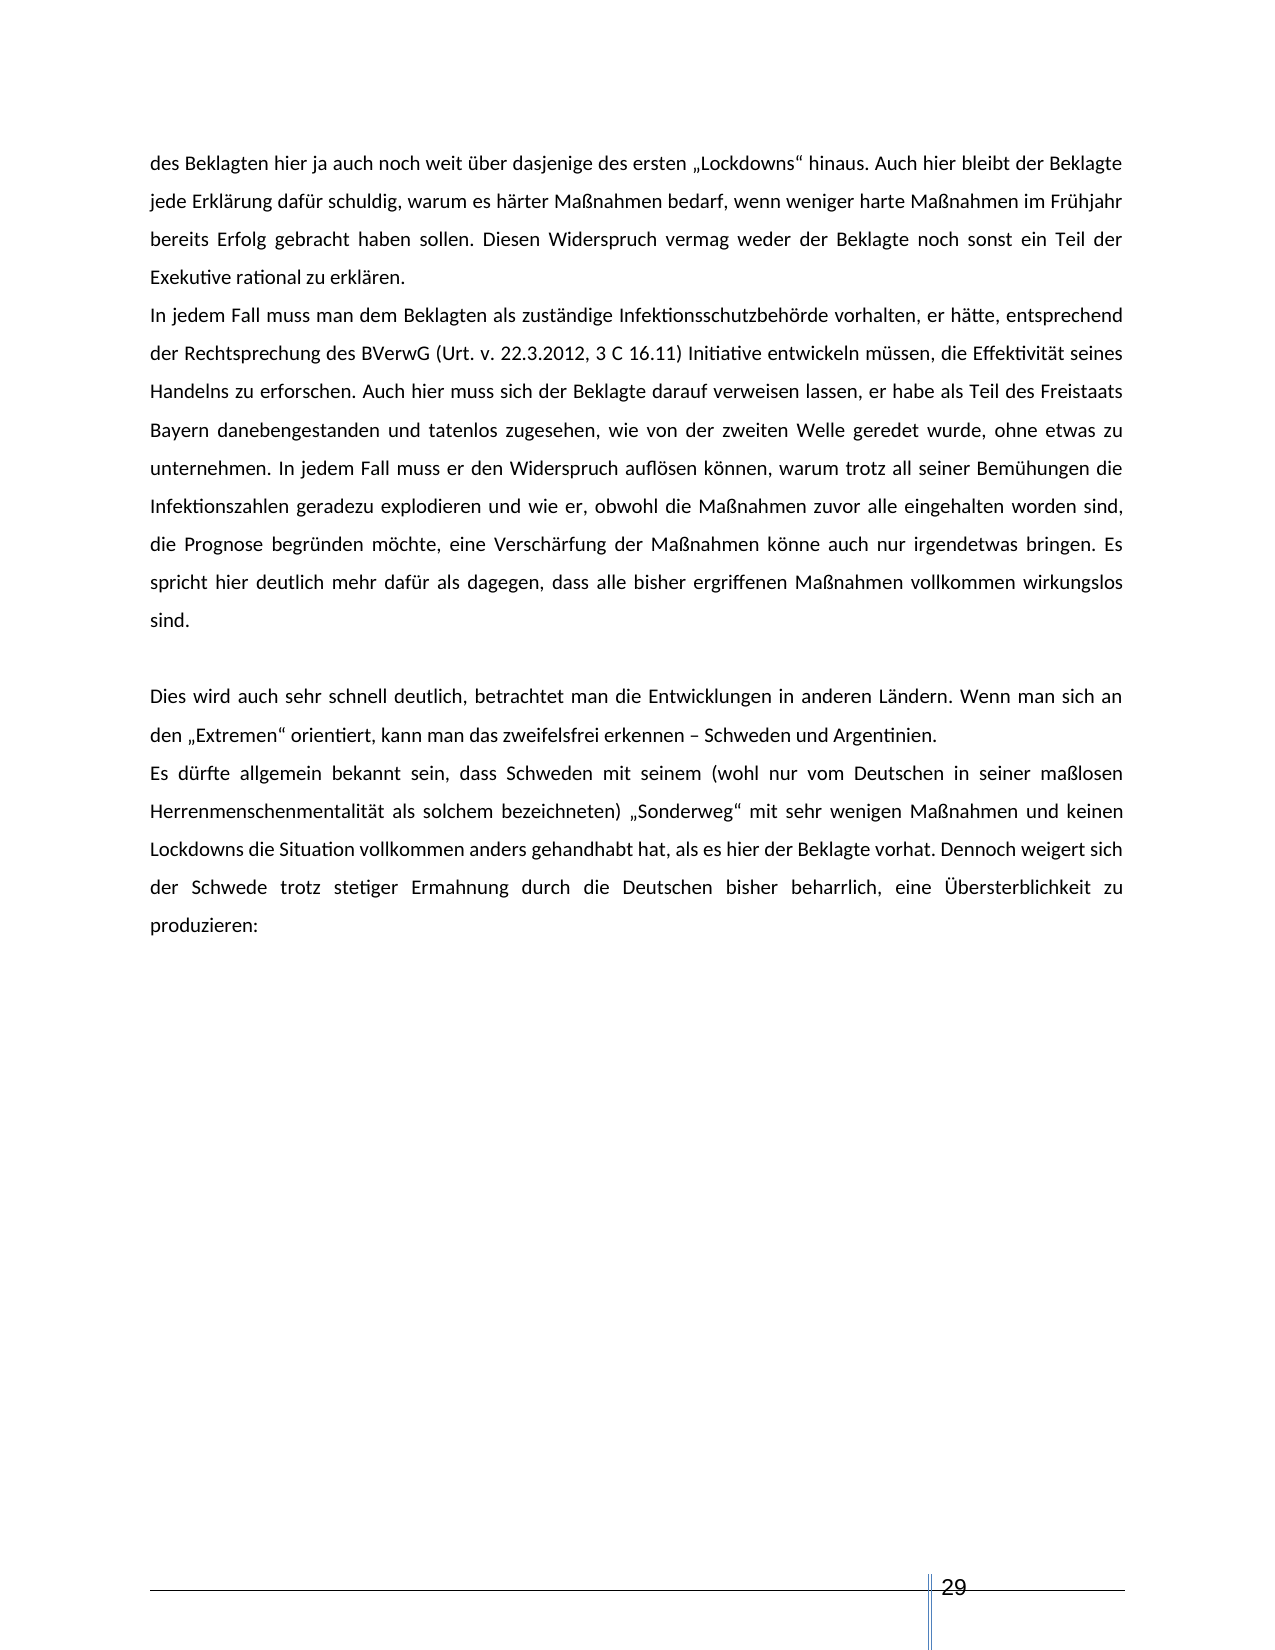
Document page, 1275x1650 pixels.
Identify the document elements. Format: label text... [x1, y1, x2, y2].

text Dies wird auch sehr schnell deutlich, betrachtet man die Entwicklungen in anderen Ländern. Wenn man sich an den „Extremen“ orientiert, kann man das zweifelsfrei erkennen – Schweden und Argentinien. [150, 684, 1125, 747]
text In jedem Fall muss man dem Beklagten als zuständige Infektionsschutzbehörde vorhalten, er hätte, entsprechend der Rechtsprechung des BVerwG (Urt. v. 22.3.2012, 3 C 16.11) Initiative entwickeln müssen, die Effektivität seines Handelns zu erforschen. Auch hier muss sich der Beklagte darauf verweisen lassen, er habe als Teil des Freistaats Bayern danebengestanden und tatenlos zugesehen, wie von der zweiten Welle geredet wurde, ohne etwas zu unternehmen. In jedem Fall muss er den Widerspruch auflösen können, warum trotz all seiner Bemühungen die Infektionszahlen geradezu explodieren und wie er, obwohl die Maßnahmen zuvor alle eingehalten worden sind, die Prognose begründen möchte, eine Verschärfung der Maßnahmen könne auch nur irgendetwas bringen. Es spricht hier deutlich mehr dafür als dagegen, dass alle bisher ergriffenen Maßnahmen vollkommen wirkungslos sind. [150, 302, 1125, 633]
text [150, 150, 1125, 290]
text Es dürfte allgemein bekannt sein, dass Schweden mit seinem (wohl nur vom Deutschen in seiner maßlosen Herrenmenschenmentalität als solchem bezeichneten) „Sonderweg“ mit sehr wenigen Maßnahmen und keinen Lockdowns die Situation vollkommen anders gehandhabt hat, als es hier der Beklagte vorhat. Dennoch weigert sich der Schwede trotz stetiger Ermahnung durch die Deutschen bisher beharrlich, eine Übersterblichkeit zu produzieren: [150, 760, 1125, 938]
